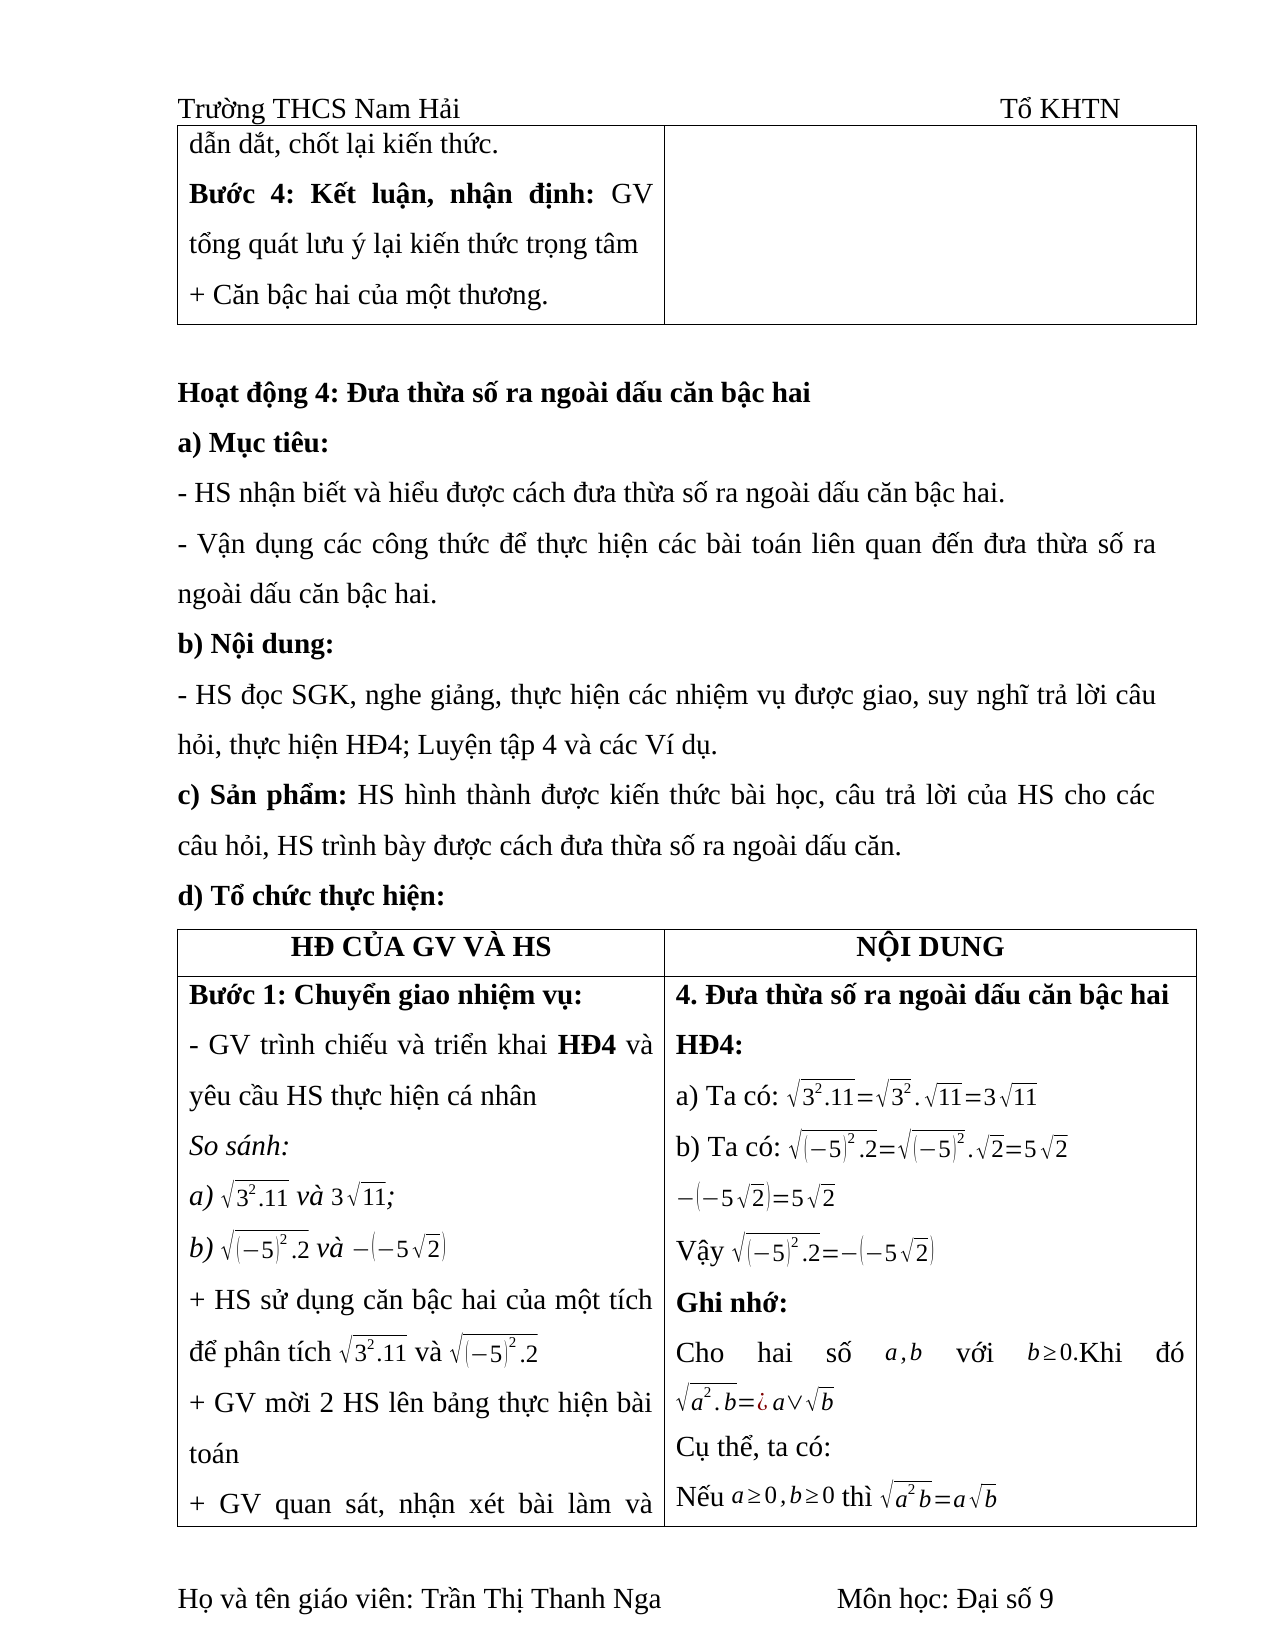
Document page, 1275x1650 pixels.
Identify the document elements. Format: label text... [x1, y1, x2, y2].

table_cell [665, 977, 1196, 1526]
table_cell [665, 126, 1196, 324]
text - HS nhận biết và hiểu được cách đưa thừa số ra ngoài dấu căn bậc hai. [177, 476, 1157, 509]
table_header HĐ CỦA GV VÀ HS [178, 930, 664, 976]
text - HS đọc SGK, nghe giảng, thực hiện các nhiệm vụ được giao, suy nghĩ trả lời câu hỏi, thực hiện HĐ4; Luyện tập 4 và các Ví dụ. [177, 677, 1157, 761]
text Hoạt động 4: Đưa thừa số ra ngoài dấu căn bậc hai [177, 375, 1157, 408]
text a) Mục tiêu: [177, 425, 1157, 459]
text d) Tổ chức thực hiện: [177, 878, 1157, 912]
table_header NỘI DUNG [665, 930, 1196, 976]
text b) Nội dung: [177, 627, 1157, 660]
text c) Sản phẩm: HS hình thành được kiến thức bài học, câu trả lời của HS cho các câu hỏi, HS trình bày được cách đưa thừa số ra ngoài dấu căn. [177, 777, 1157, 861]
text - Vận dụng các công thức để thực hiện các bài toán liên quan đến đưa thừa số ra ngoài dấu căn bậc hai. [177, 526, 1157, 610]
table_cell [178, 126, 664, 324]
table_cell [178, 977, 664, 1526]
